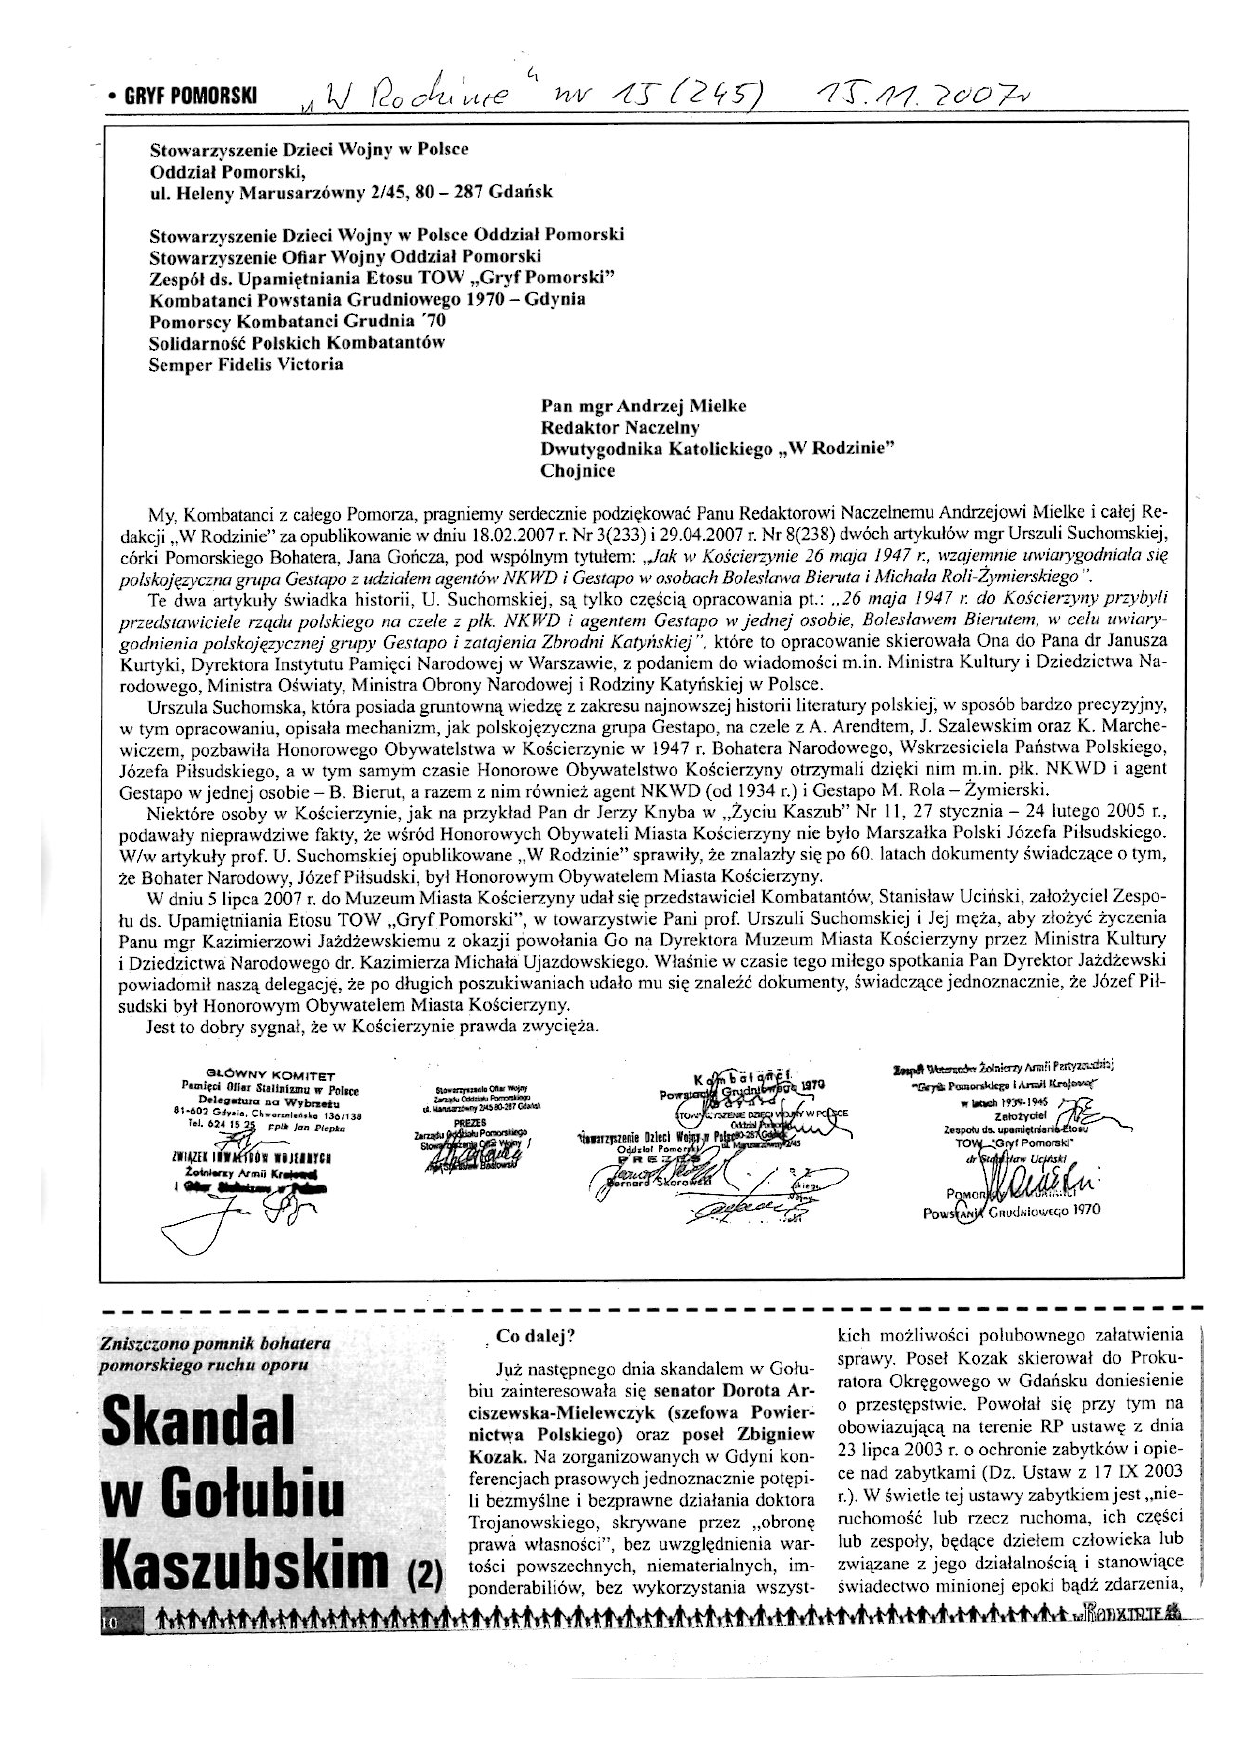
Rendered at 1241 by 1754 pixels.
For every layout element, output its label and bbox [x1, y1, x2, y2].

picture [41, 41, 1204, 1679]
